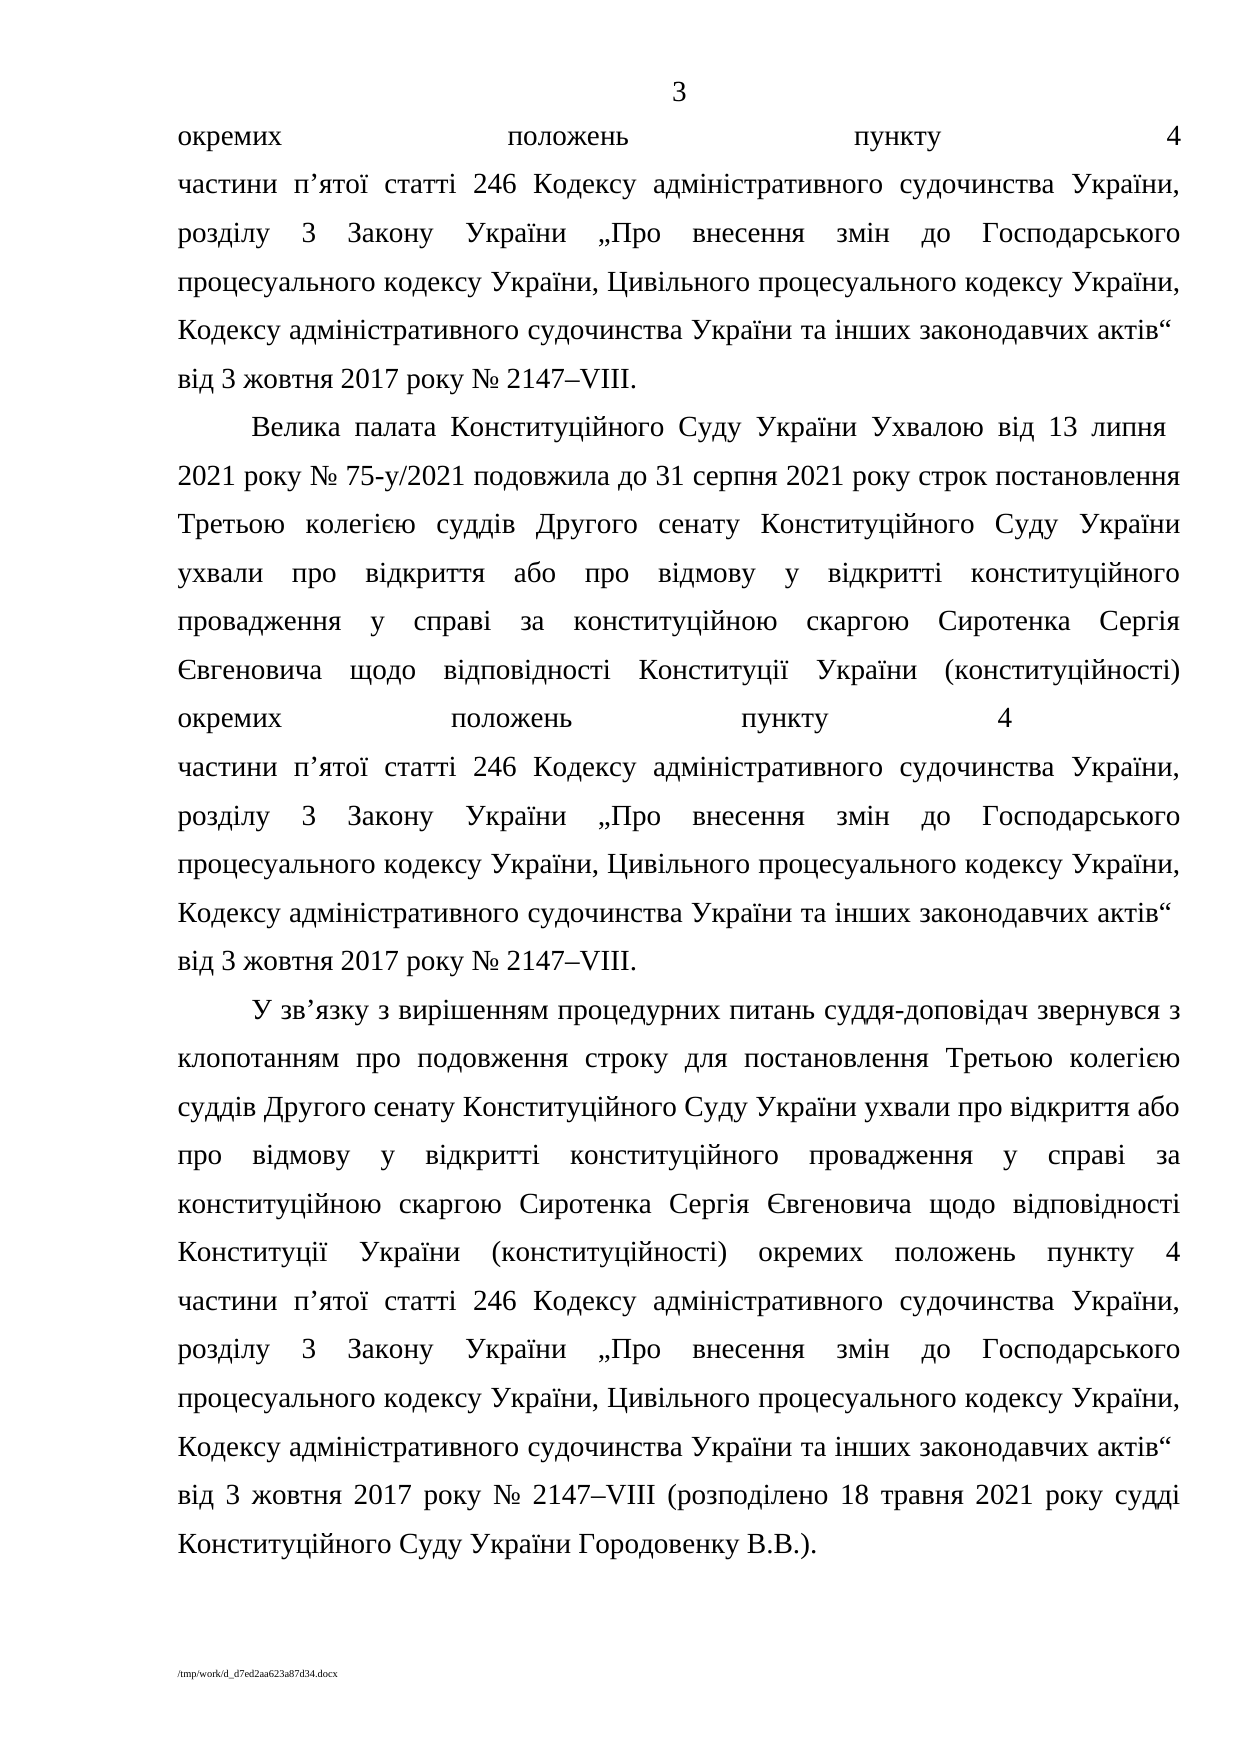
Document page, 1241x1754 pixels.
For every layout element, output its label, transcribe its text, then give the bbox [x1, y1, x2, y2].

text Велика палата Конституційного Суду України Ухвалою від 13 липня 2021 року № 75-у/2021 подовжила до 31 серпня 2021 року строк постановлення Третьою колегією суддів Другого сенату Конституційного Суду України ухвали про відкриття або про відмову у відкритті конституційного провадження у справі за конституційною скаргою Сиротенка Сергія Євгеновича щодо відповідності Конституції України (конституційності) окремих положень пункту 4 частини п’ятої статті 246 Кодексу адміністративного судочинства України, розділу 3 Закону України „Про внесення змін до Господарського процесуального кодексу України, Цивільного процесуального кодексу України, Кодексу адміністративного судочинства України та інших законодавчих актів“ від 3 жовтня 2017 року № 2147–VIII. [177, 409, 1181, 977]
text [177, 118, 1181, 394]
text У зв’язку з вирішенням процедурних питань суддя-доповідач звернувся з клопотанням про подовження строку для постановлення Третьою колегією суддів Другого сенату Конституційного Суду України ухвали про відкриття або про відмову у відкритті конституційного провадження у справі за конституційною скаргою Сиротенка Сергія Євгеновича щодо відповідності Конституції України (конституційності) окремих положень пункту 4 частини п’ятої статті 246 Кодексу адміністративного судочинства України, розділу 3 Закону України „Про внесення змін до Господарського процесуального кодексу України, Цивільного процесуального кодексу України, Кодексу адміністративного судочинства України та інших законодавчих актів“ від 3 жовтня 2017 року № 2147–VIII (розподілено 18 травня 2021 року судді Конституційного Суду України Городовенку В.В.). [177, 992, 1181, 1559]
